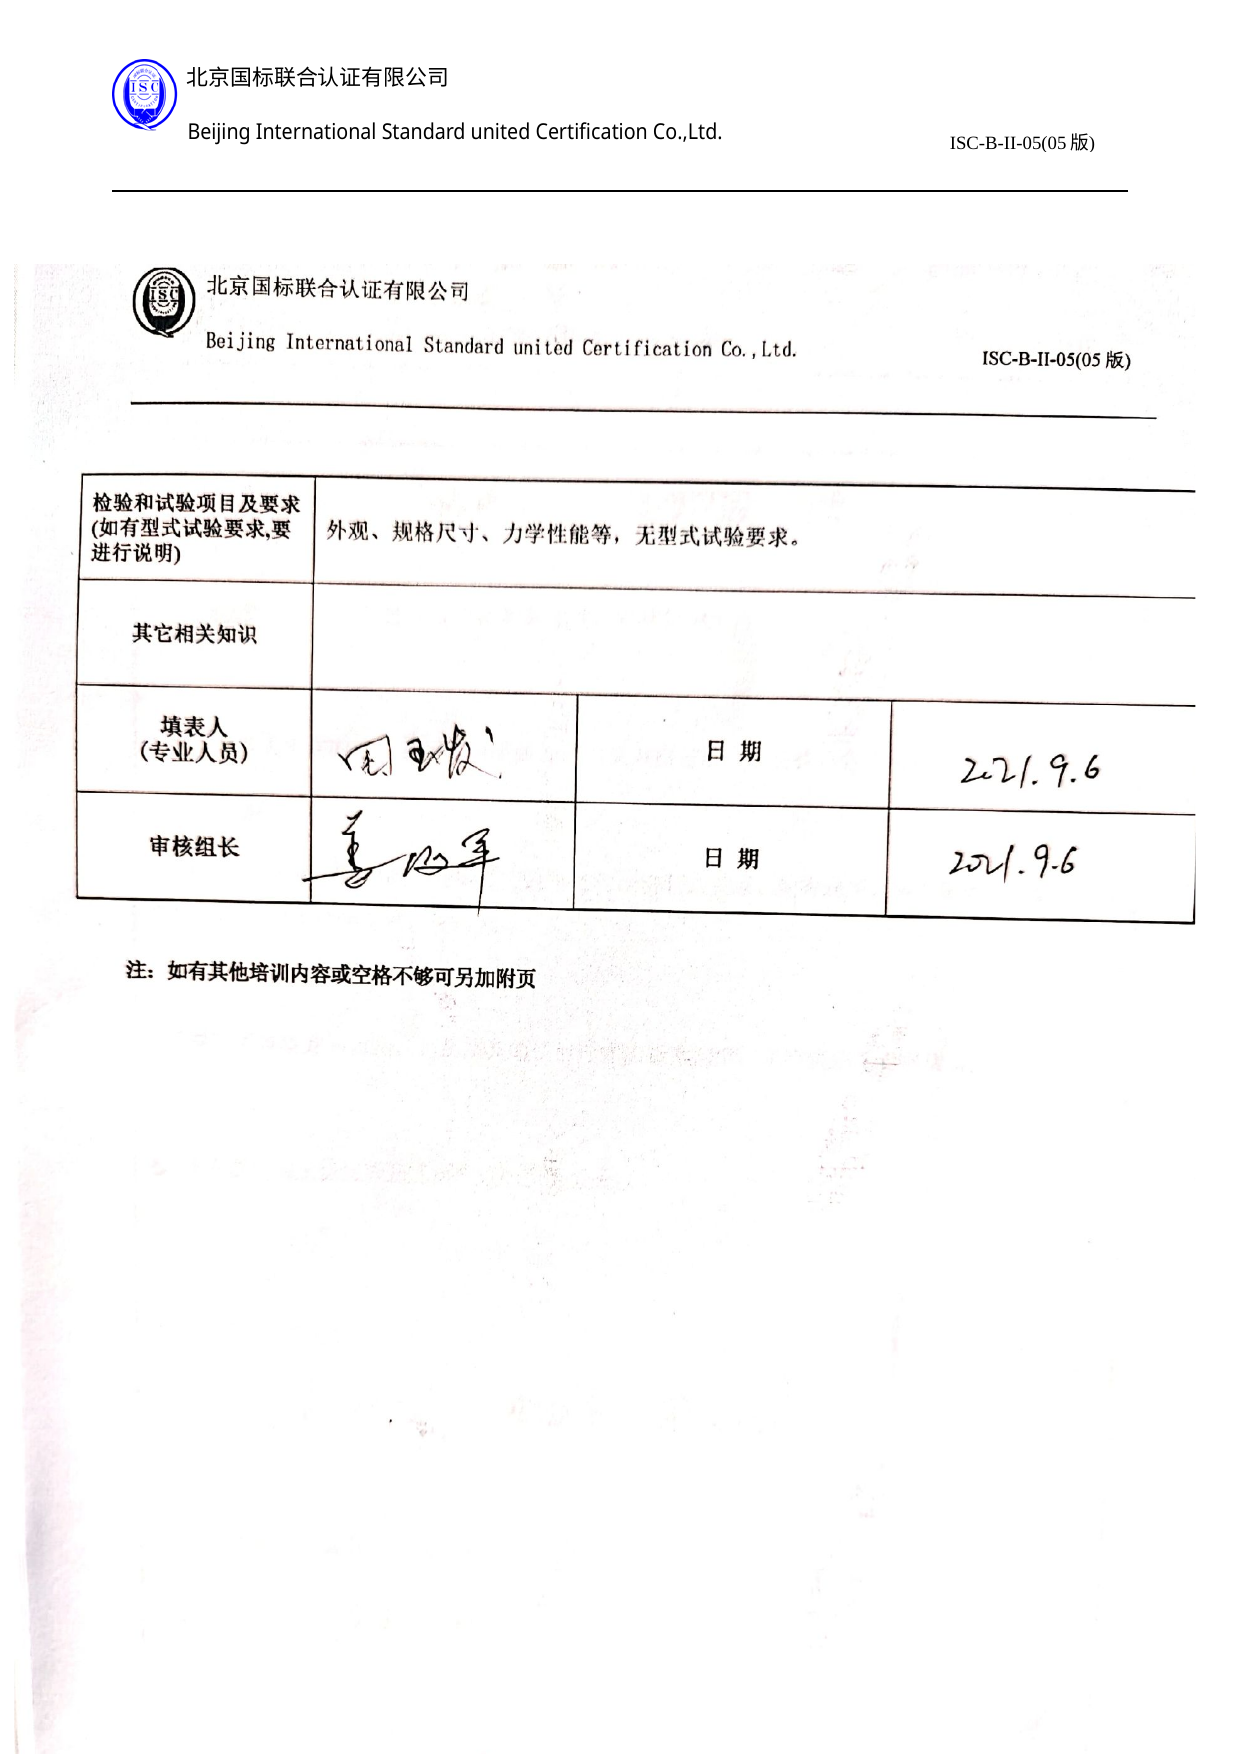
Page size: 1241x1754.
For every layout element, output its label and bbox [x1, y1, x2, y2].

picture [112, 59, 180, 131]
picture [14, 264, 1196, 1754]
